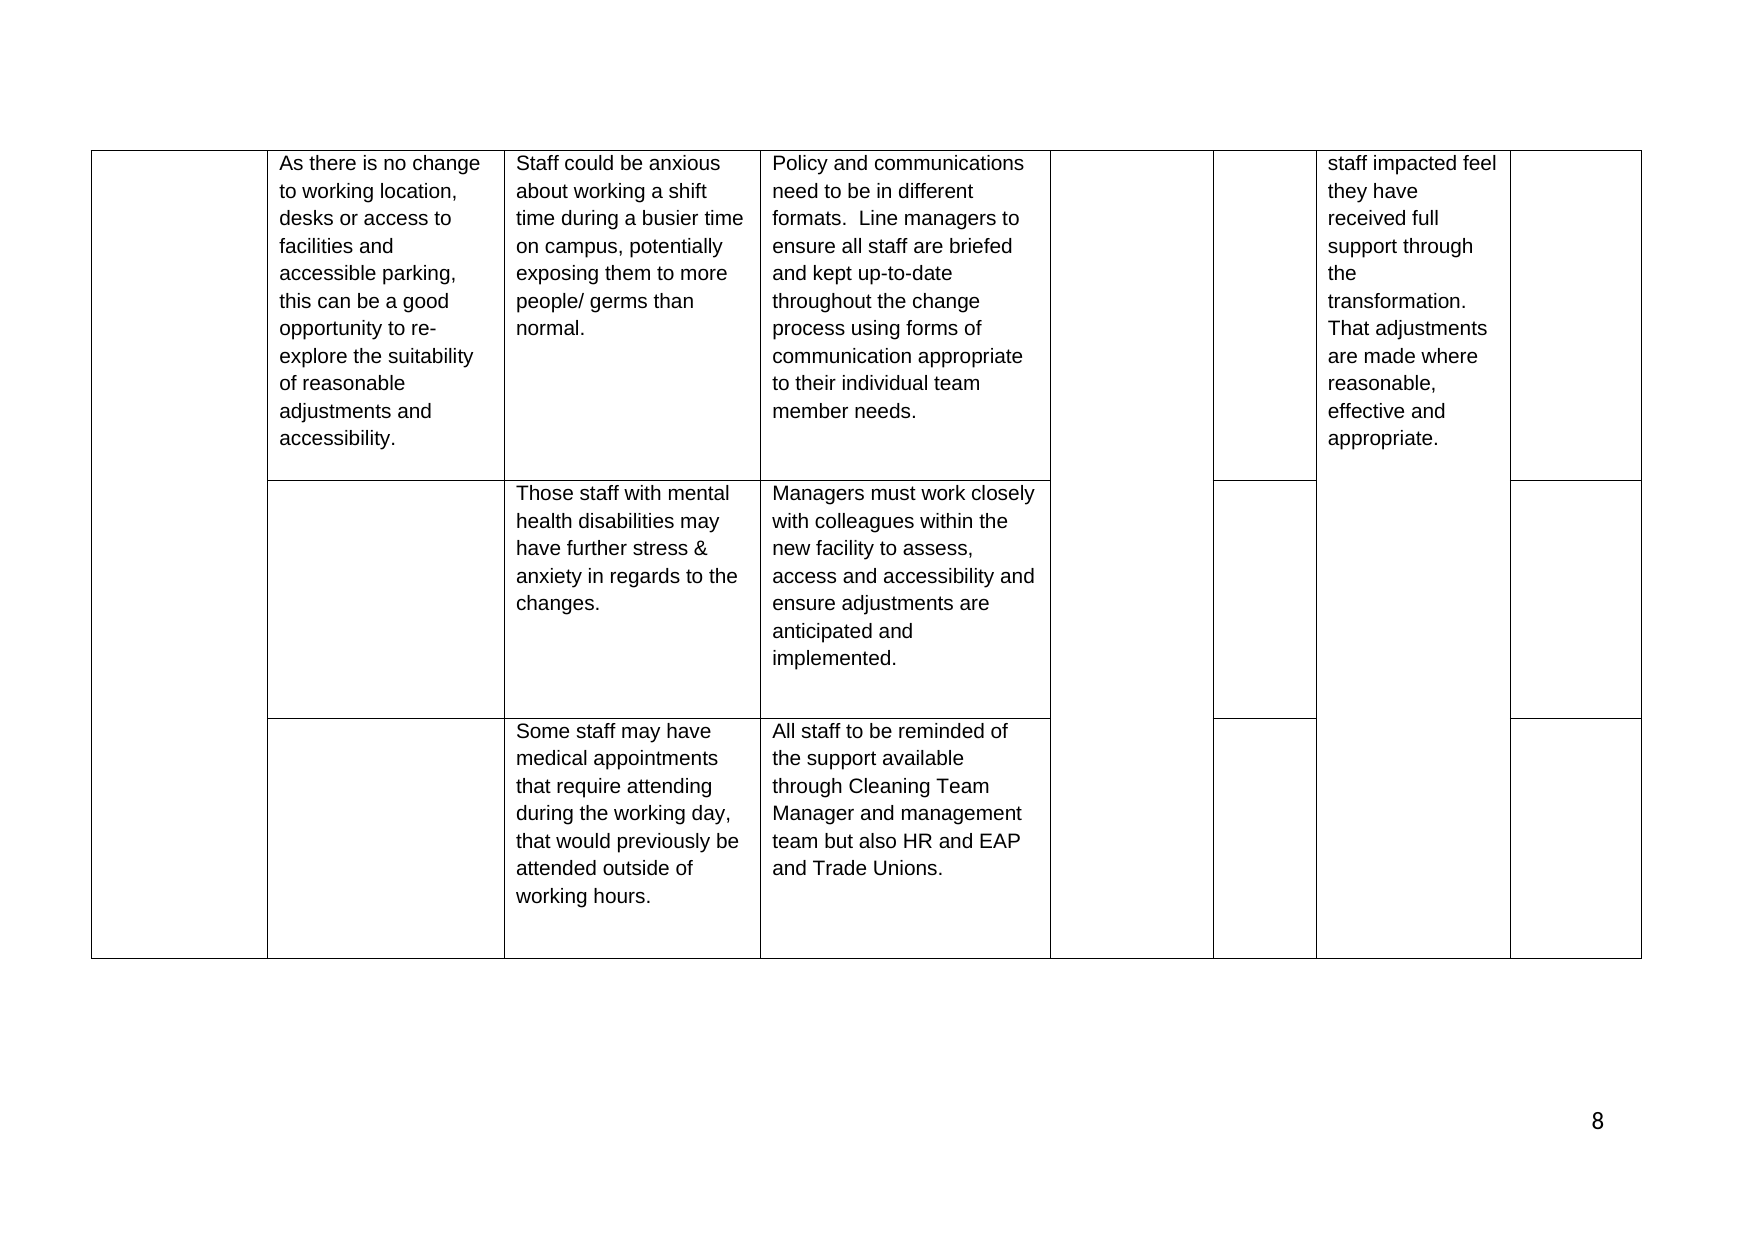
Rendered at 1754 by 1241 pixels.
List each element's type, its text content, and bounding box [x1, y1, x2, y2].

table_cell [268, 481, 504, 717]
table_cell Policy and communications need to be in different formats. Line managers to ensure all staff are briefed and kept up-to-date throughout the change process using forms of communication appropriate to their individual team member needs. [761, 151, 1050, 480]
table_cell [1511, 151, 1641, 480]
table_cell [1511, 719, 1641, 957]
table_cell Staff could be anxious about working a shift time during a busier time on campus, potentially exposing them to more people/ germs than normal. [505, 151, 760, 480]
table_cell Some staff may have medical appointments that require attending during the working day, that would previously be attended outside of working hours. [505, 719, 760, 957]
table_cell [1511, 481, 1641, 717]
table_cell [1214, 151, 1316, 480]
table_cell As there is no change to working location, desks or access to facilities and accessible parking, this can be a good opportunity to re-explore the suitability of reasonable adjustments and accessibility. [268, 151, 504, 480]
table_cell Those staff with mental health disabilities may have further stress & anxiety in regards to the changes. [505, 481, 760, 717]
table_cell [268, 719, 504, 957]
table_cell All staff to be reminded of the support available through Cleaning Team Manager and management team but also HR and EAP and Trade Unions. [761, 719, 1050, 957]
table_cell [1214, 481, 1316, 717]
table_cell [92, 151, 267, 957]
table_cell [1051, 151, 1213, 957]
table_cell Managers must work closely with colleagues within the new facility to assess, access and accessibility and ensure adjustments are anticipated and implemented. [761, 481, 1050, 717]
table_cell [1317, 151, 1510, 957]
table_cell [1214, 719, 1316, 957]
